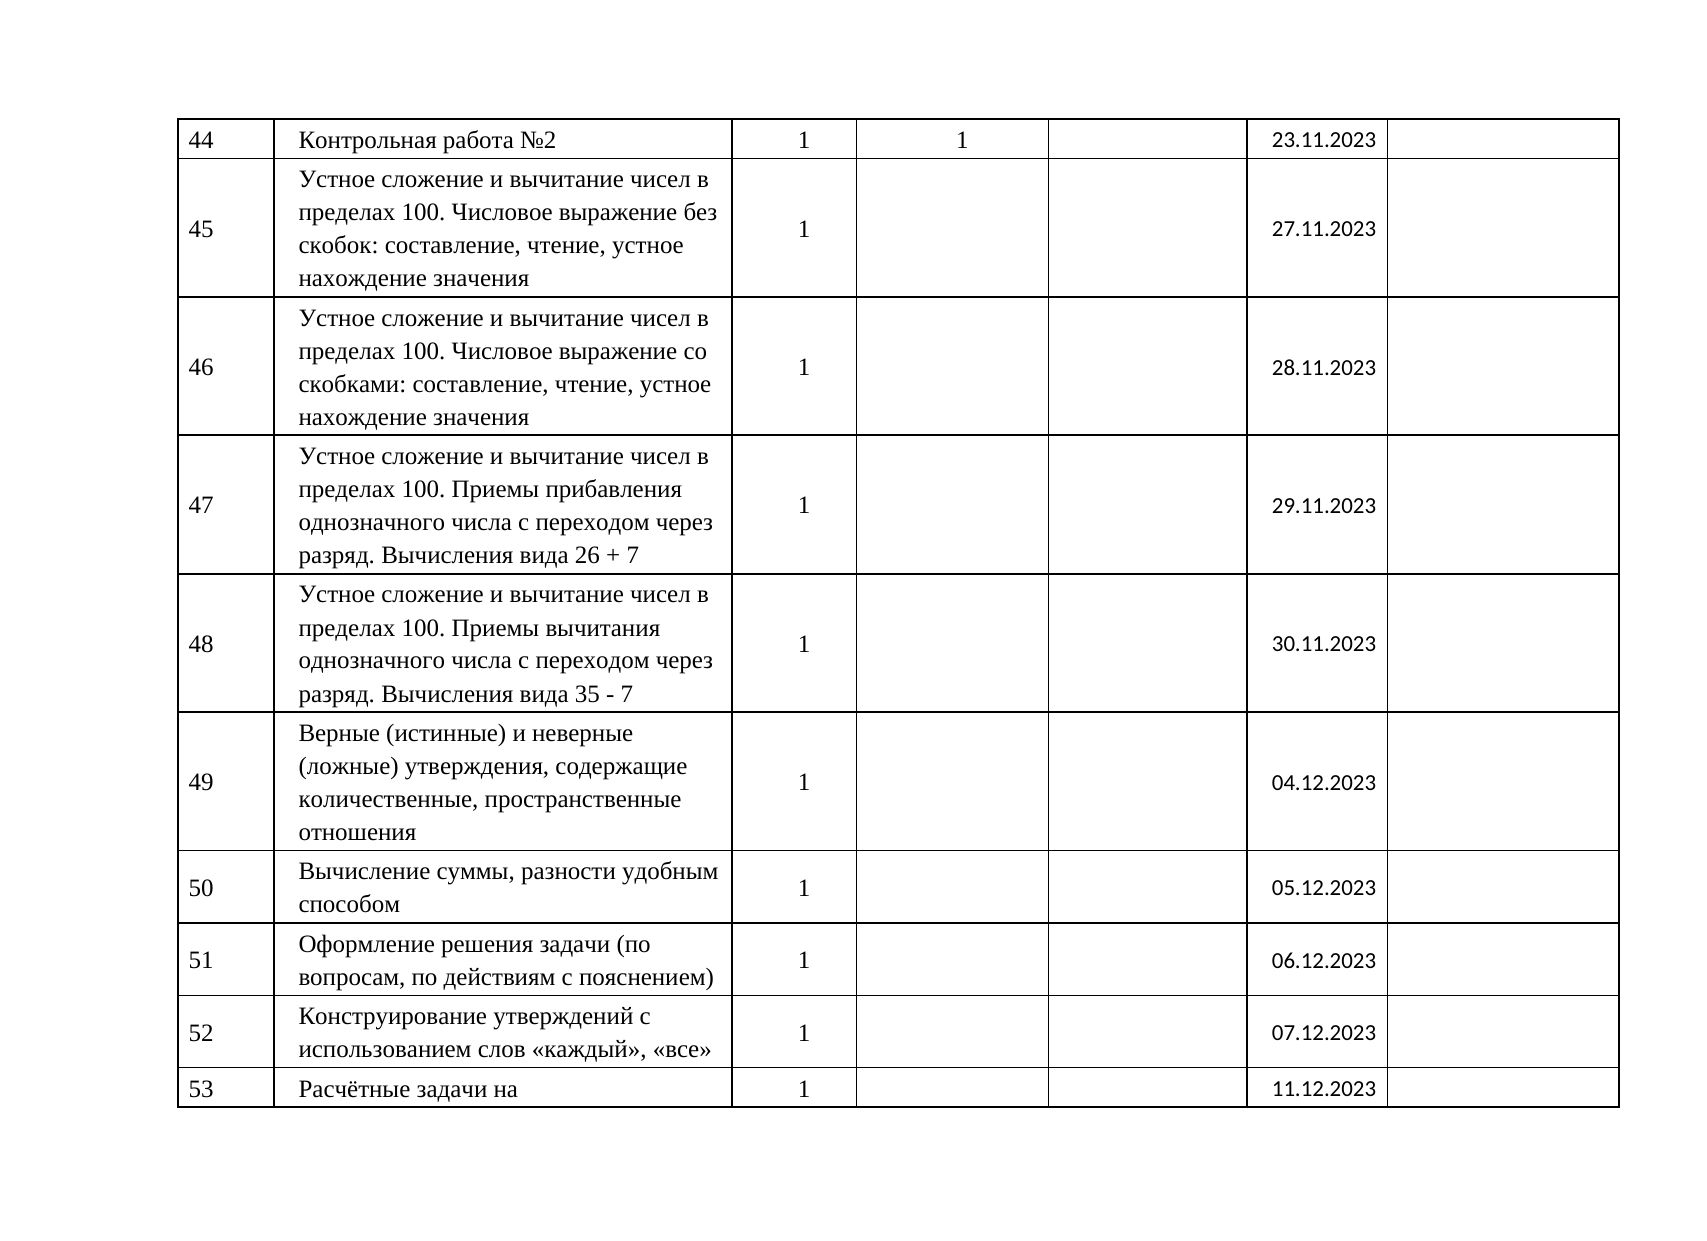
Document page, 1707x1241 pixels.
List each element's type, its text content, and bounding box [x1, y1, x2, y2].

table_cell [1049, 996, 1246, 1067]
table_cell 05.12.2023 [1248, 851, 1387, 922]
table_cell [1388, 713, 1618, 850]
table_cell [1049, 120, 1246, 157]
table_cell [1049, 924, 1246, 994]
table_cell Контрольная работа №2 [275, 120, 731, 157]
table_cell 46 [179, 298, 273, 434]
table_cell [1049, 1068, 1246, 1106]
table_cell 1 [733, 159, 856, 296]
table_cell [1049, 851, 1246, 922]
table_cell [857, 924, 1048, 994]
table_cell 1 [733, 713, 856, 850]
table_cell [1388, 159, 1618, 296]
table_cell 1 [733, 120, 856, 157]
table_cell [857, 713, 1048, 850]
table_cell [857, 996, 1048, 1067]
table_cell [857, 851, 1048, 922]
table_cell Устное сложение и вычитание чисел в пределах 100. Приемы вычитания однозначного числа с переходом через разряд. Вычисления вида 35 - 7 [275, 575, 731, 711]
table_cell 1 [733, 924, 856, 994]
table_cell [857, 436, 1048, 573]
table_cell 28.11.2023 [1248, 298, 1387, 434]
table_cell 11.12.2023 [1248, 1068, 1387, 1106]
table_cell 29.11.2023 [1248, 436, 1387, 573]
table_cell 1 [733, 575, 856, 711]
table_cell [275, 1068, 731, 1106]
table_cell [857, 1068, 1048, 1106]
table_cell Оформление решения задачи (по вопросам, по действиям с пояснением) [275, 924, 731, 994]
table_cell Устное сложение и вычитание чисел в пределах 100. Числовое выражение со скобками: составление, чтение, устное нахождение значения [275, 298, 731, 434]
table_cell 1 [733, 851, 856, 922]
table_cell 1 [733, 298, 856, 434]
table_cell [1049, 713, 1246, 850]
table_cell 53 [179, 1068, 273, 1106]
table_cell [1049, 159, 1246, 296]
table_cell [857, 298, 1048, 434]
table_cell [1049, 575, 1246, 711]
table_cell 48 [179, 575, 273, 711]
table_cell 23.11.2023 [1248, 120, 1387, 157]
table_cell 51 [179, 924, 273, 994]
table_cell 47 [179, 436, 273, 573]
table_cell 30.11.2023 [1248, 575, 1387, 711]
table_cell [1388, 924, 1618, 994]
table_cell [1049, 436, 1246, 573]
table_cell 1 [733, 436, 856, 573]
table_cell [857, 159, 1048, 296]
table_cell 50 [179, 851, 273, 922]
table_cell 44 [179, 120, 273, 157]
table_cell [1049, 298, 1246, 434]
table_cell [1388, 120, 1618, 157]
table_cell 07.12.2023 [1248, 996, 1387, 1067]
table_cell 1 [857, 120, 1048, 157]
table_cell Конструирование утверждений с использованием слов «каждый», «все» [275, 996, 731, 1067]
table_cell 06.12.2023 [1248, 924, 1387, 994]
table_cell [1388, 851, 1618, 922]
table_cell 49 [179, 713, 273, 850]
table_cell 27.11.2023 [1248, 159, 1387, 296]
table_cell Верные (истинные) и неверные (ложные) утверждения, содержащие количественные, пространственные отношения [275, 713, 731, 850]
table_cell 04.12.2023 [1248, 713, 1387, 850]
table_cell 1 [733, 996, 856, 1067]
table_cell [1388, 436, 1618, 573]
table_cell 1 [733, 1068, 856, 1106]
table_cell 52 [179, 996, 273, 1067]
table_cell Устное сложение и вычитание чисел в пределах 100. Числовое выражение без скобок: составление, чтение, устное нахождение значения [275, 159, 731, 296]
table_cell [1388, 996, 1618, 1067]
table_cell [1388, 575, 1618, 711]
table_cell [857, 575, 1048, 711]
table_cell [1388, 298, 1618, 434]
table_cell Вычисление суммы, разности удобным способом [275, 851, 731, 922]
table_cell Устное сложение и вычитание чисел в пределах 100. Приемы прибавления однозначного числа с переходом через разряд. Вычисления вида 26 + 7 [275, 436, 731, 573]
table_cell [1388, 1068, 1618, 1106]
table_cell 45 [179, 159, 273, 296]
